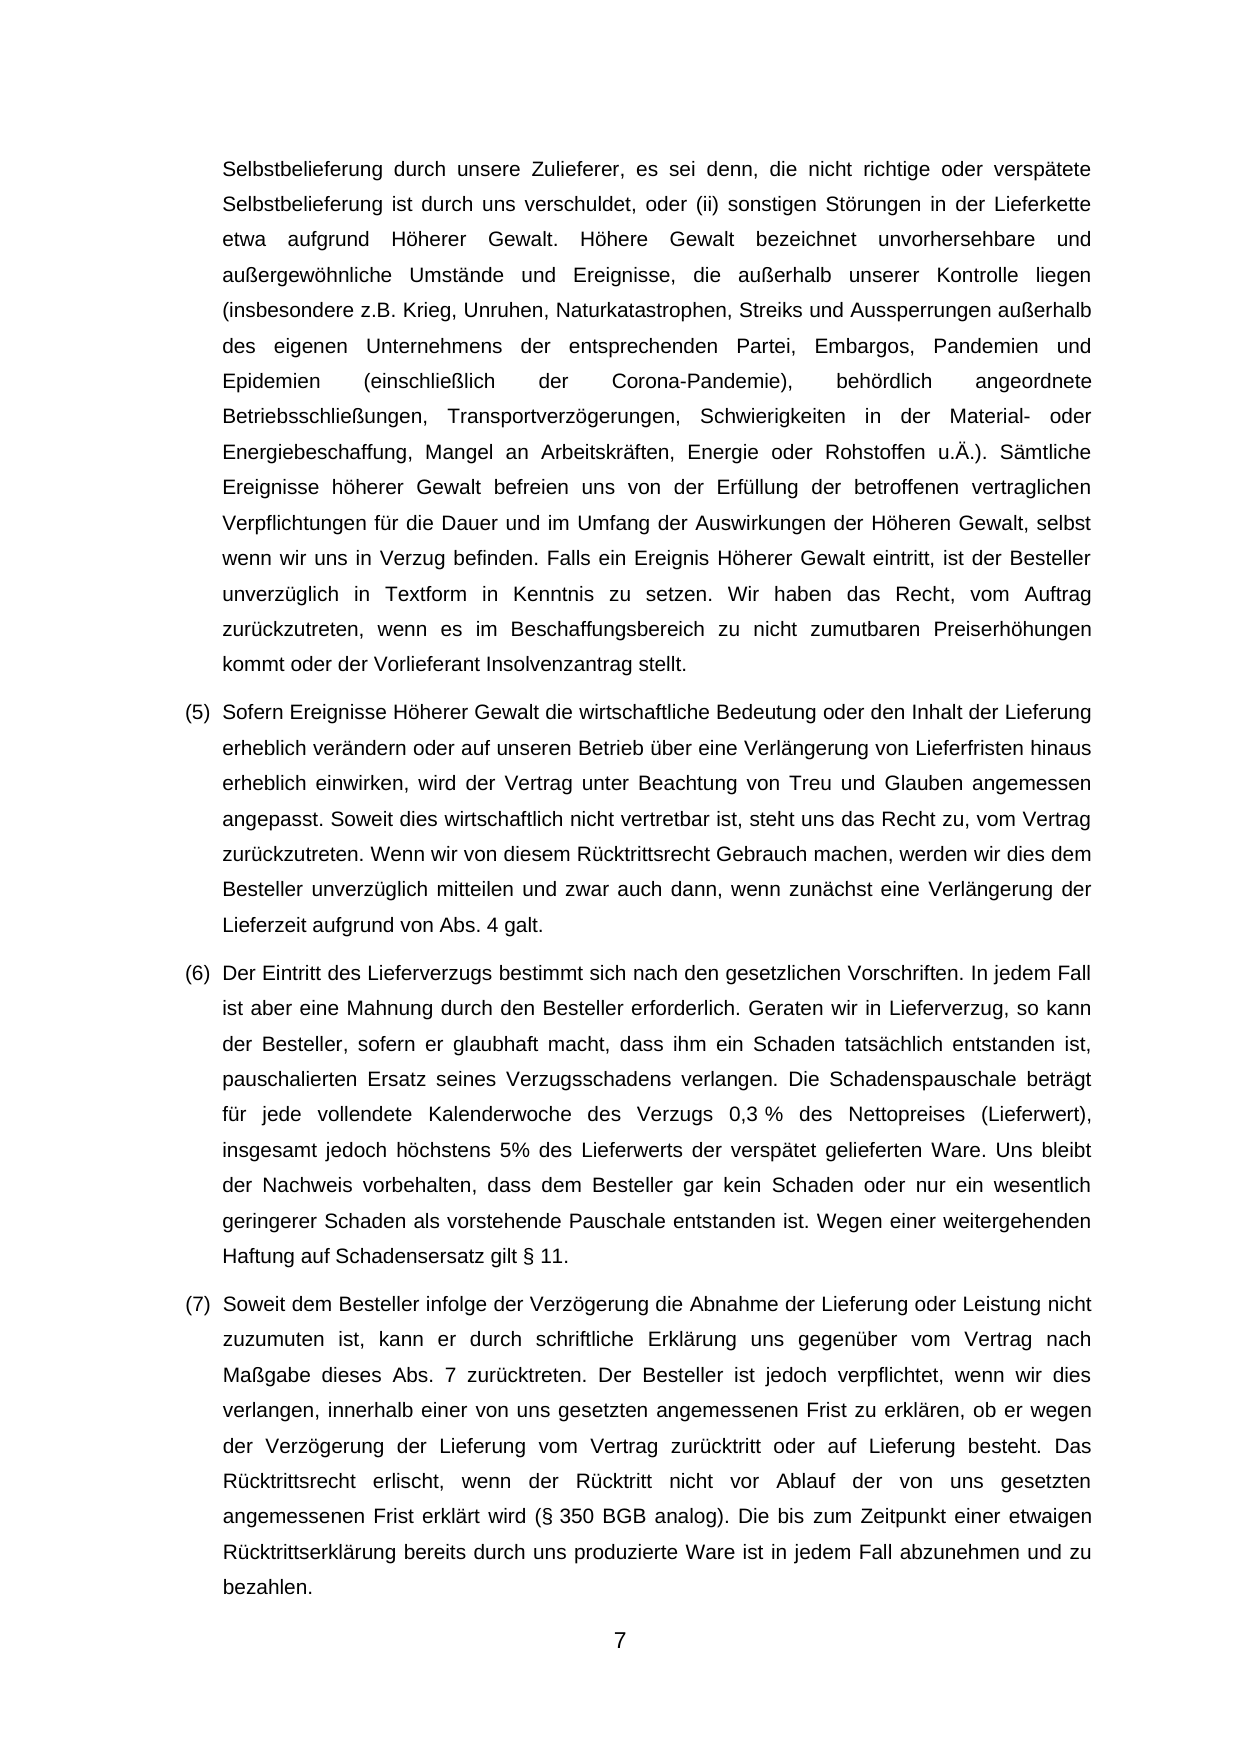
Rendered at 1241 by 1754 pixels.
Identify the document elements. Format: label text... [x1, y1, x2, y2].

list Sofern Ereignisse Höherer Gewalt die wirtschaftliche Bedeutung oder den Inhalt der Lieferung erheblich verändern oder auf unseren Betrieb über eine Verlängerung von Lieferfristen hinaus erheblich einwirken, wird der Vertrag unter Beachtung von Treu und Glauben angemessen angepasst. Soweit dies wirtschaftlich nicht vertretbar ist, steht uns das Recht zu, vom Vertrag zurückzutreten. Wenn wir von diesem Rücktrittsrecht Gebrauch machen, werden wir dies dem Besteller unverzüglich mitteilen und zwar auch dann, wenn zunächst eine Verlängerung der Lieferzeit aufgrund von Abs. 4 galt. [185, 691, 1093, 939]
list Soweit dem Besteller infolge der Verzögerung die Abnahme der Lieferung oder Leistung nicht zuzumuten ist, kann er durch schriftliche Erklärung uns gegenüber vom Vertrag nach Maßgabe dieses Abs. 7 zurücktreten. Der Besteller ist jedoch verpflichtet, wenn wir dies verlangen, innerhalb einer von uns gesetzten angemessenen Frist zu erklären, ob er wegen der Verzögerung der Lieferung vom Vertrag zurücktritt oder auf Lieferung besteht. Das Rücktrittsrecht erlischt, wenn der Rücktritt nicht vor Ablauf der von uns gesetzten angemessenen Frist erklärt wird (§ 350 BGB analog). Die bis zum Zeitpunkt einer etwaigen Rücktrittserklärung bereits durch uns produzierte Ware ist in jedem Fall abzunehmen und zu bezahlen. [185, 1283, 1093, 1602]
list Der Eintritt des Lieferverzugs bestimmt sich nach den gesetzlichen Vorschriften. In jedem Fall ist aber eine Mahnung durch den Besteller erforderlich. Geraten wir in Lieferverzug, so kann der Besteller, sofern er glaubhaft macht, dass ihm ein Schaden tatsächlich entstanden ist, pauschalierten Ersatz seines Verzugsschadens verlangen. Die Schadenspauschale beträgt für jede vollendete Kalenderwoche des Verzugs 0,3 % des Nettopreises (Lieferwert), insgesamt jedoch höchstens 5% des Lieferwerts der verspätet gelieferten Ware. Uns bleibt der Nachweis vorbehalten, dass dem Besteller gar kein Schaden oder nur ein wesentlich geringerer Schaden als vorstehende Pauschale entstanden ist. Wegen einer weitergehenden Haftung auf Schadensersatz gilt § 11. [185, 952, 1093, 1271]
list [185, 148, 1093, 679]
